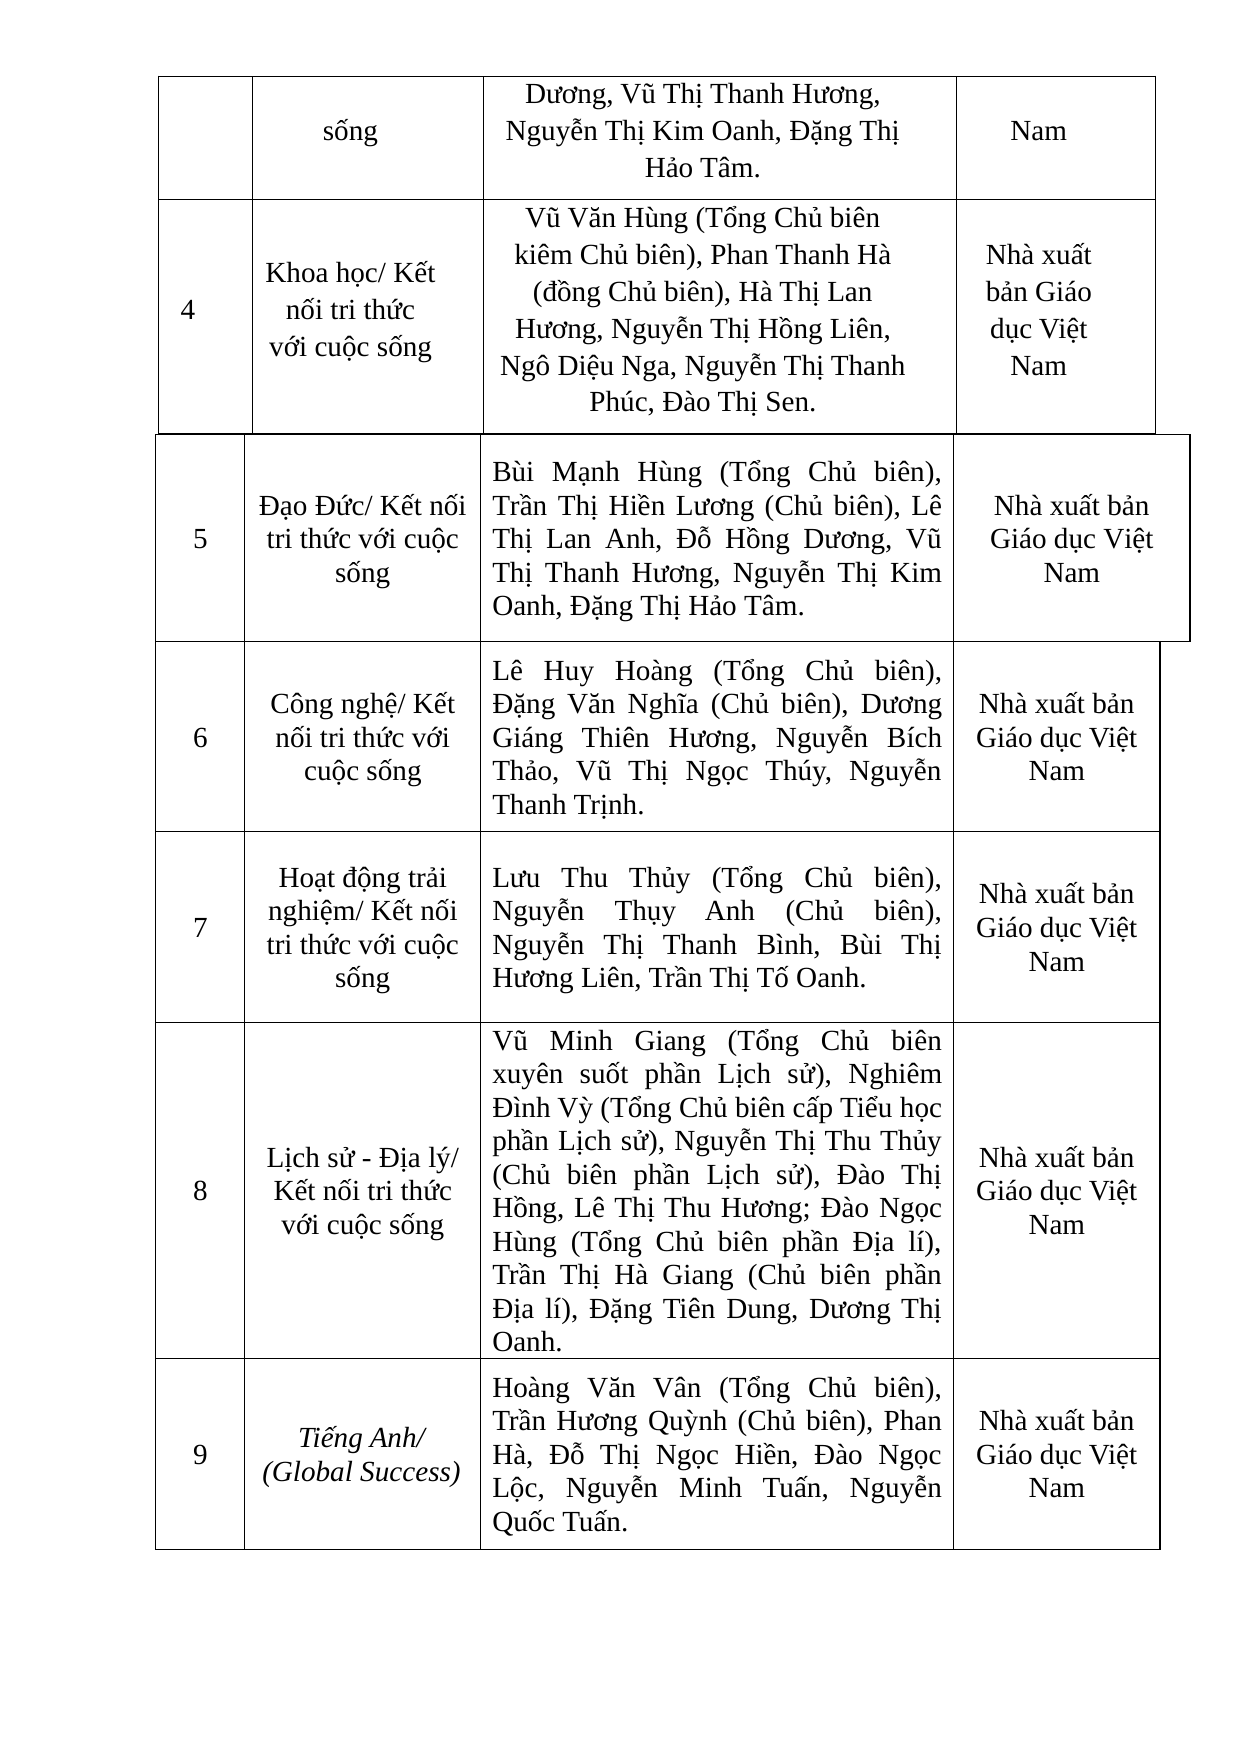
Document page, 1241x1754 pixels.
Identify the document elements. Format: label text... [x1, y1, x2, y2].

table_header 5 [156, 435, 244, 641]
table_header Bùi Mạnh Hùng (Tổng Chủ biên), Trần Thị Hiền Lương (Chủ biên), Lê Thị Lan Anh, Đỗ Hồng Dương, Vũ Thị Thanh Hương, Nguyễn Thị Kim Oanh, Đặng Thị Hảo Tâm. [481, 435, 953, 641]
table_cell 8 [156, 1023, 244, 1358]
table_cell Hoạt động trải nghiệm/ Kết nối tri thức với cuộc sống [245, 832, 480, 1022]
table_cell Công nghệ/ Kết nối tri thức với cuộc sống [245, 642, 480, 831]
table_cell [253, 77, 483, 199]
table_cell Vũ Minh Giang (Tổng Chủ biên xuyên suốt phần Lịch sử), Nghiêm Đình Vỳ (Tổng Chủ biên cấp Tiểu học phần Lịch sử), Nguyễn Thị Thu Thủy (Chủ biên phần Lịch sử), Đào Thị Hồng, Lê Thị Thu Hương; Đào Ngọc Hùng (Tổng Chủ biên phần Địa lí), Trần Thị Hà Giang (Chủ biên phần Địa lí), Đặng Tiên Dung, Dương Thị Oanh. [481, 1023, 953, 1358]
table_cell Lưu Thu Thủy (Tổng Chủ biên), Nguyễn Thụy Anh (Chủ biên), Nguyễn Thị Thanh Bình, Bùi Thị Hương Liên, Trần Thị Tố Oanh. [481, 832, 953, 1022]
table_cell Nhà xuất bản Giáo dục Việt Nam [957, 200, 1155, 433]
table_header Đạo Đức/ Kết nối tri thức với cuộc sống [245, 435, 480, 641]
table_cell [954, 1359, 1159, 1548]
table_cell 6 [156, 642, 244, 831]
table_cell 9 [156, 1359, 244, 1548]
table_cell 4 [159, 200, 252, 433]
table_cell Tiếng Anh/ (Global Success) [245, 1359, 480, 1548]
table_cell Nhà xuất bản Giáo dục Việt Nam [954, 832, 1159, 1022]
table_cell Lịch sử - Địa lý/ Kết nối tri thức với cuộc sống [245, 1023, 480, 1358]
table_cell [484, 77, 956, 199]
table_header Nhà xuất bản Giáo dục Việt Nam [954, 435, 1189, 641]
table_cell Lê Huy Hoàng (Tổng Chủ biên), Đặng Văn Nghĩa (Chủ biên), Dương Giáng Thiên Hương, Nguyễn Bích Thảo, Vũ Thị Ngọc Thúy, Nguyễn Thanh Trịnh. [481, 642, 953, 831]
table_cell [957, 77, 1155, 199]
table_cell 7 [156, 832, 244, 1022]
table_cell Nhà xuất bản Giáo dục Việt Nam [954, 642, 1159, 831]
table_cell Nhà xuất bản Giáo dục Việt Nam [954, 1023, 1159, 1358]
table_cell 3 [159, 77, 252, 199]
table_cell Vũ Văn Hùng (Tổng Chủ biên kiêm Chủ biên), Phan Thanh Hà (đồng Chủ biên), Hà Thị Lan Hương, Nguyễn Thị Hồng Liên, Ngô Diệu Nga, Nguyễn Thị Thanh Phúc, Đào Thị Sen. [484, 200, 956, 433]
table_cell Hoàng Văn Vân (Tổng Chủ biên), Trần Hương Quỳnh (Chủ biên), Phan Hà, Đỗ Thị Ngọc Hiền, Đào Ngọc Lộc, Nguyễn Minh Tuấn, Nguyễn Quốc Tuấn. [481, 1359, 953, 1548]
table_cell Khoa học/ Kết nối tri thức với cuộc sống [253, 200, 483, 433]
